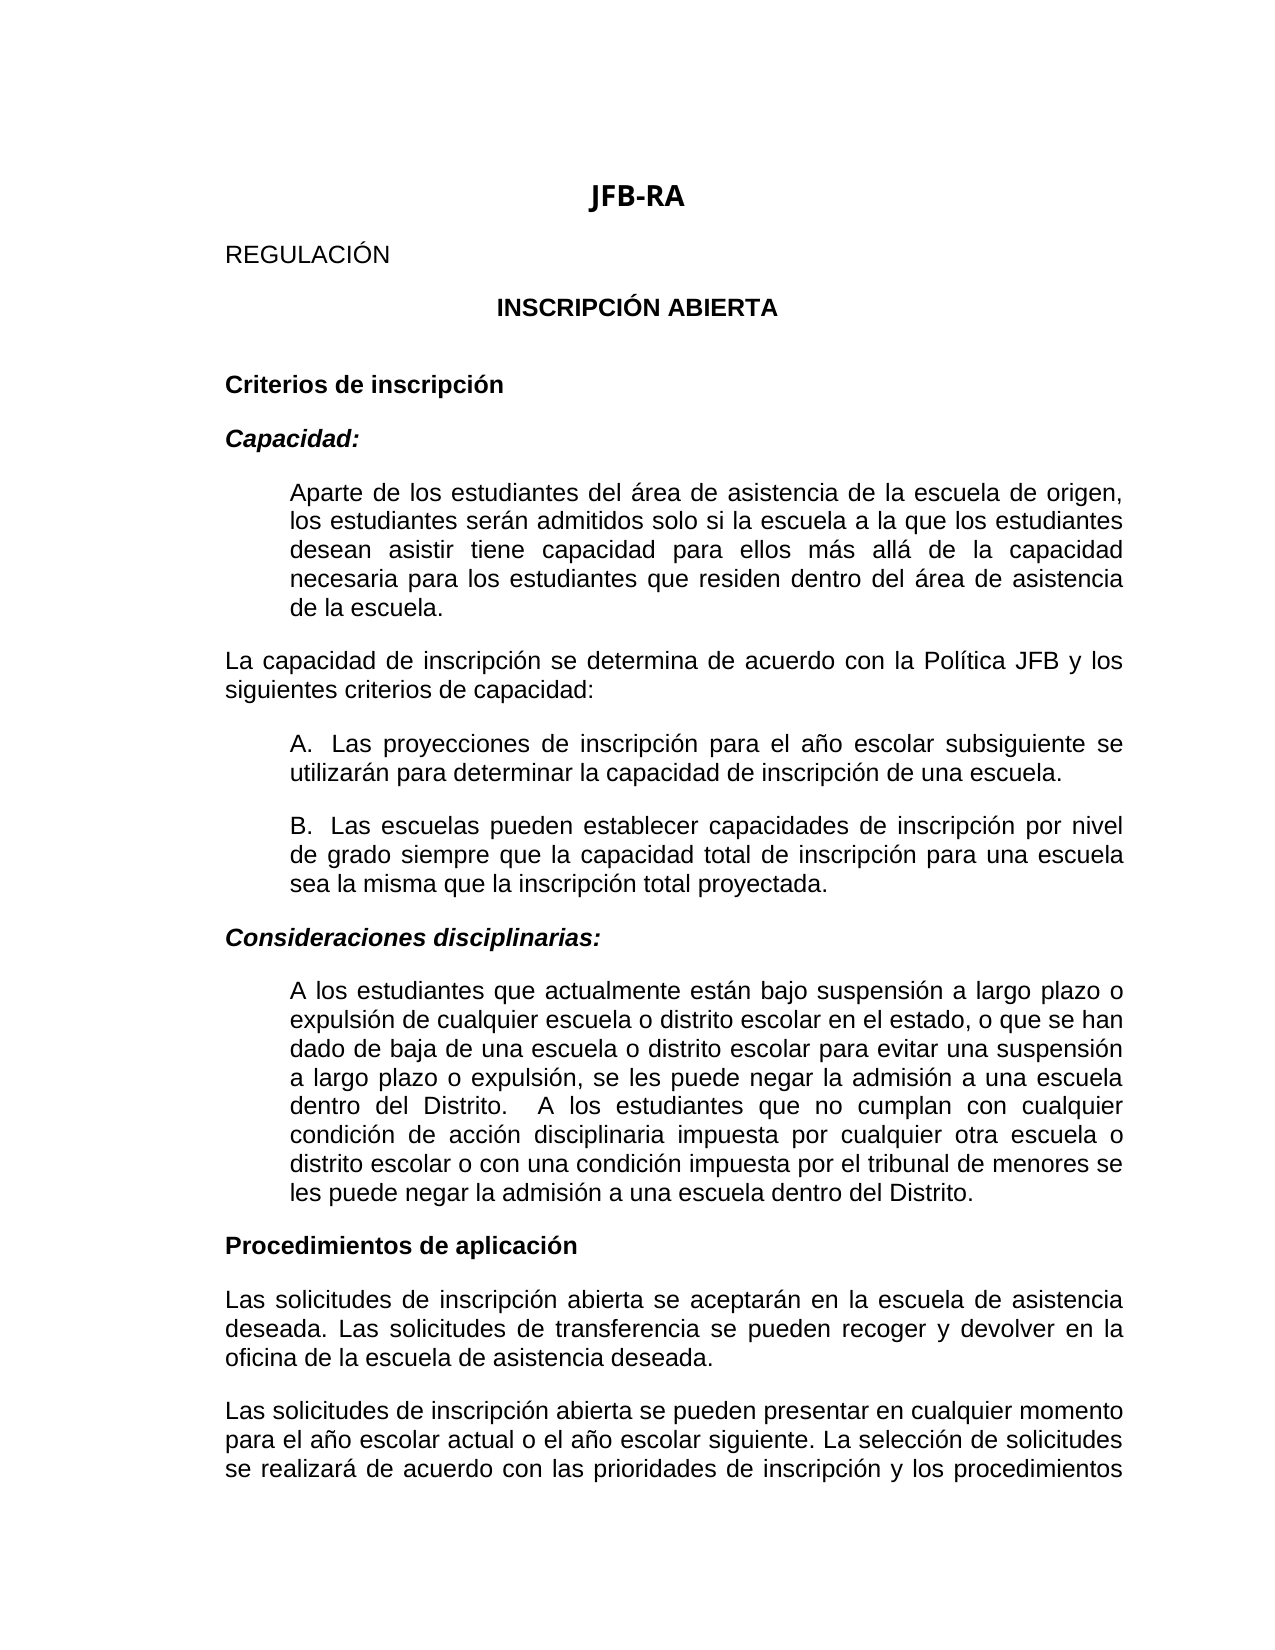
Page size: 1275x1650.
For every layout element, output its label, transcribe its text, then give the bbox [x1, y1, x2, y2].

text JFB-RA [262, 175, 1012, 215]
text Aparte de los estudiantes del área de asistencia de la escuela de origen, los estudiantes serán admitidos solo si la escuela a la que los estudiantes desean asistir tiene capacidad para ellos más allá de la capacidad necesaria para los estudiantes que residen dentro del área de asistencia de la escuela. [289, 478, 1125, 621]
text Procedimientos de aplicación [225, 1231, 1125, 1260]
text A. Las proyecciones de inscripción para el año escolar subsiguiente se utilizarán para determinar la capacidad de inscripción de una escuela. [289, 729, 1125, 786]
text INSCRIPCIÓN ABIERTA [262, 293, 1012, 322]
text Criterios de inscripción [225, 370, 1125, 399]
text Capacidad: [225, 424, 1125, 453]
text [225, 1396, 1125, 1483]
text La capacidad de inscripción se determina de acuerdo con la Política JFB y los siguientes criterios de capacidad: [225, 646, 1125, 704]
text Las solicitudes de inscripción abierta se aceptarán en la escuela de asistencia deseada. Las solicitudes de transferencia se pueden recoger y devolver en la oficina de la escuela de asistencia deseada. [225, 1285, 1125, 1371]
text REGULACIÓN [225, 240, 1125, 268]
text Consideraciones disciplinarias: [225, 923, 1125, 951]
text A los estudiantes que actualmente están bajo suspensión a largo plazo o expulsión de cualquier escuela o distrito escolar en el estado, o que se han dado de baja de una escuela o distrito escolar para evitar una suspensión a largo plazo o expulsión, se les puede negar la admisión a una escuela dentro del Distrito. A los estudiantes que no cumplan con cualquier condición de acción disciplinaria impuesta por cualquier otra escuela o distrito escolar o con una condición impuesta por el tribunal de menores se les puede negar la admisión a una escuela dentro del Distrito. [289, 976, 1125, 1206]
text B. Las escuelas pueden establecer capacidades de inscripción por nivel de grado siempre que la capacidad total de inscripción para una escuela sea la misma que la inscripción total proyectada. [289, 811, 1125, 898]
